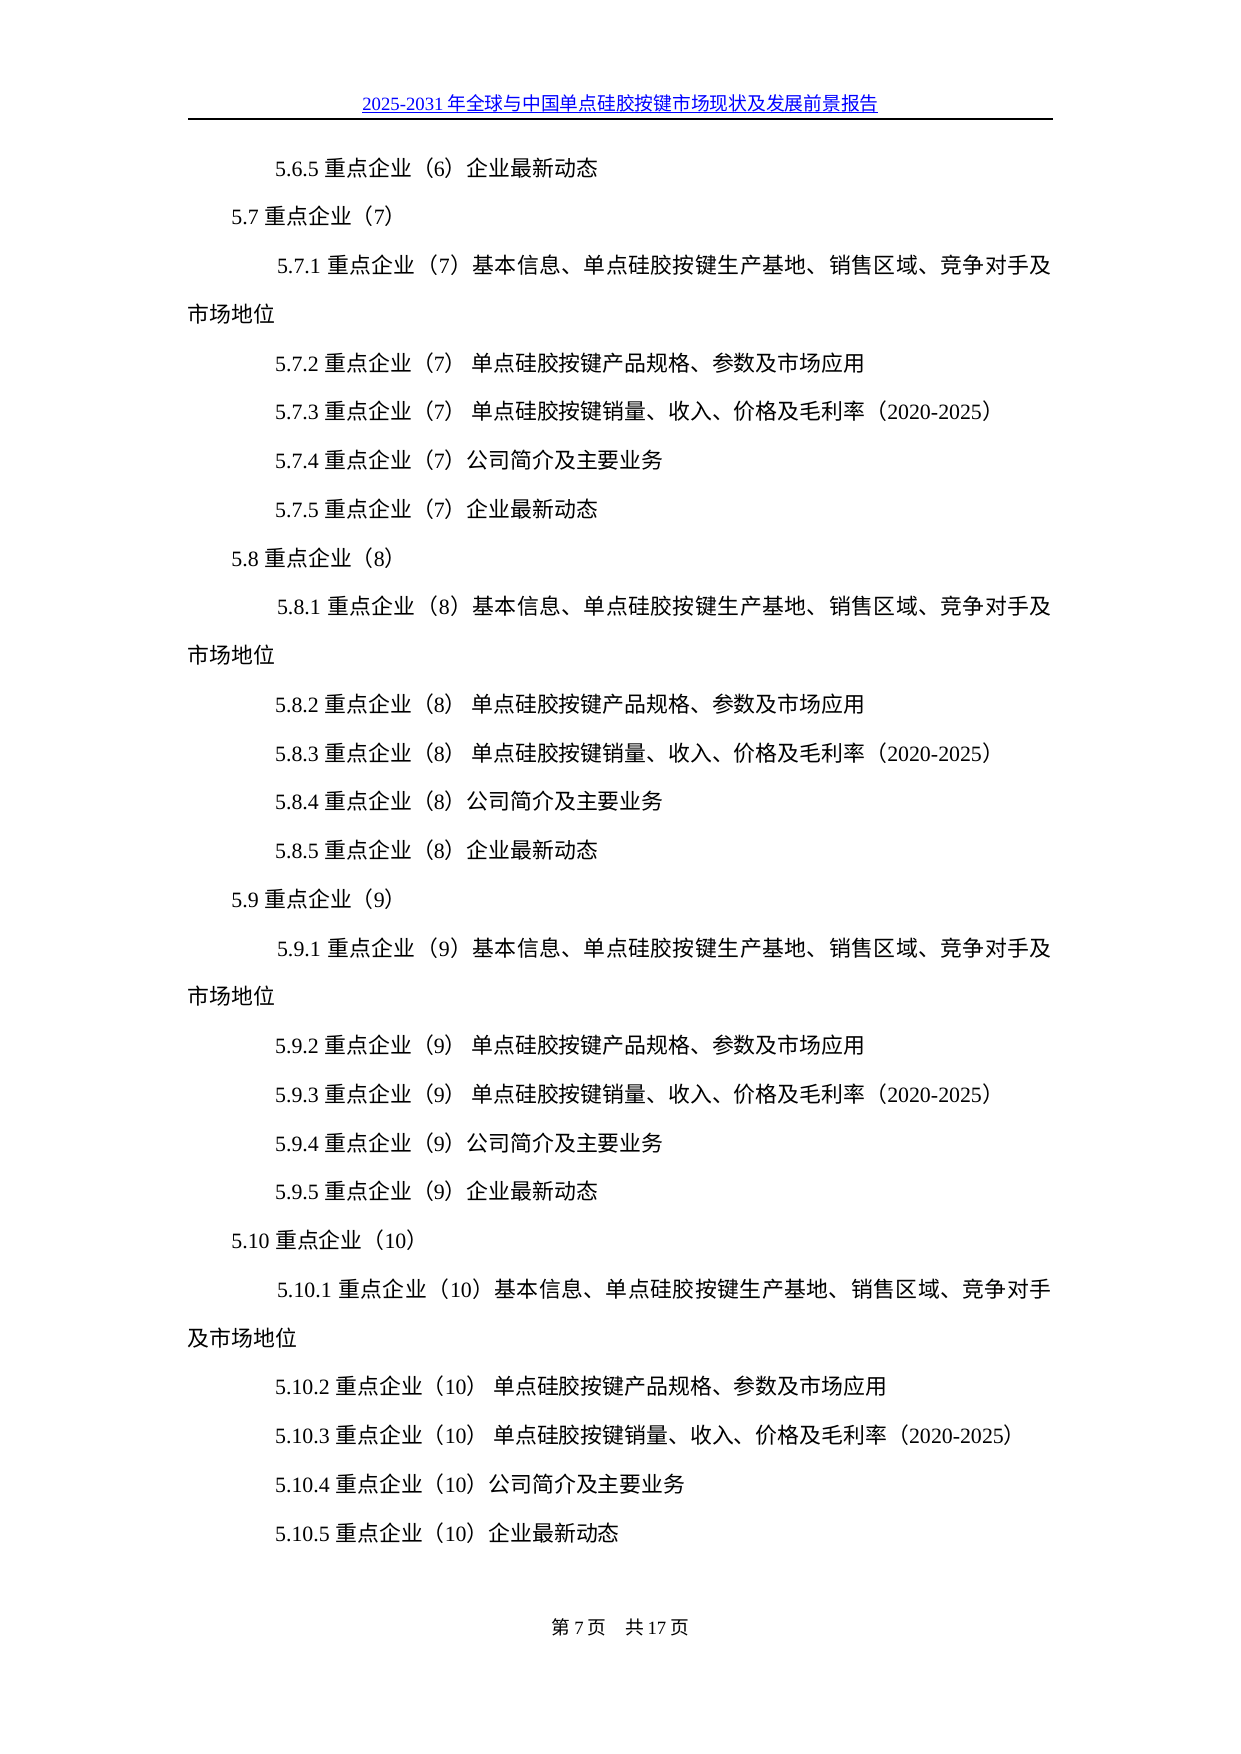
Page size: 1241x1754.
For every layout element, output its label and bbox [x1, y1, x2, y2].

text [187, 150, 1053, 1548]
